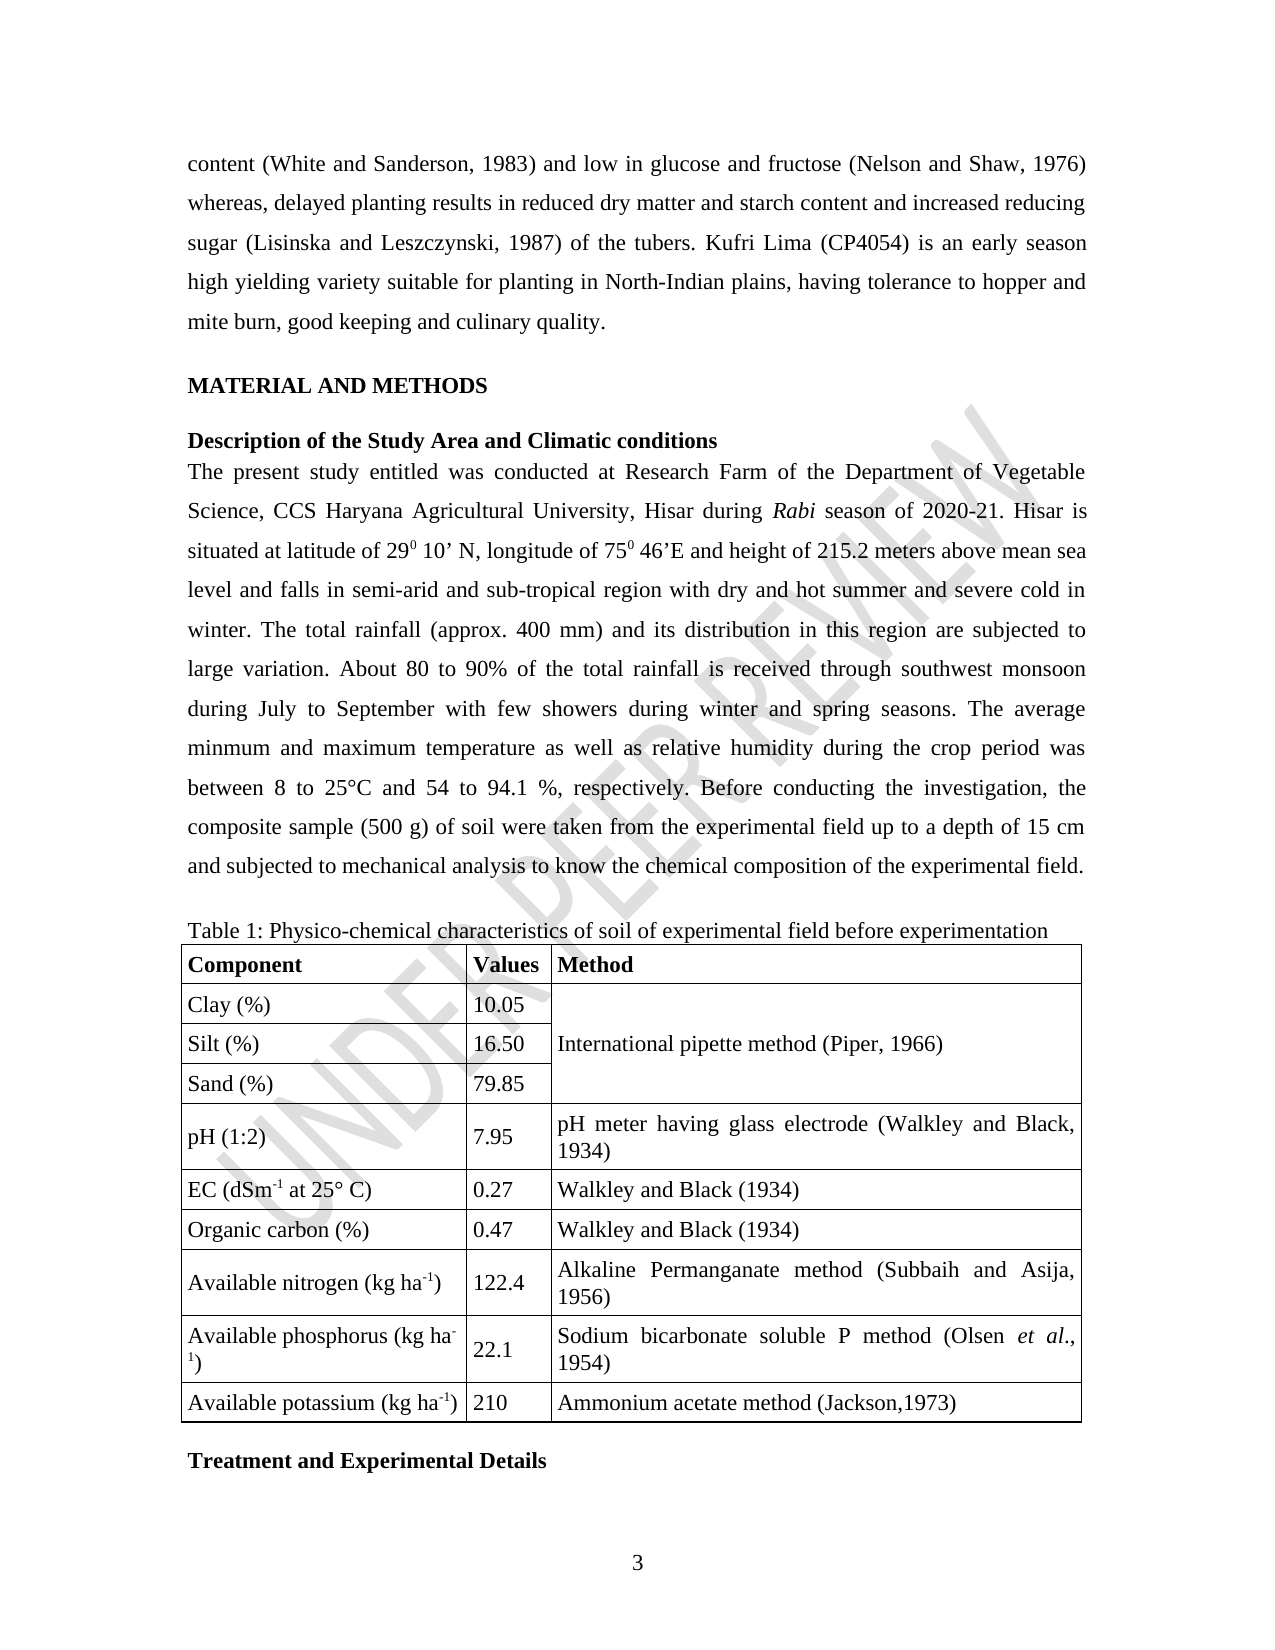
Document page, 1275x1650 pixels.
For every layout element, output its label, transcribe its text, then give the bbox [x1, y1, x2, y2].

table_cell 122.4 [467, 1250, 551, 1315]
table_cell Sand (%) [182, 1064, 466, 1103]
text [187, 150, 1087, 334]
table_cell Walkley and Black (1934) [552, 1170, 1081, 1209]
table_cell Available potassium (kg ha-1) [182, 1383, 466, 1421]
table_cell Ammonium acetate method (Jackson,1973) [552, 1383, 1081, 1421]
table_cell Available phosphorus (kg ha-1) [182, 1316, 466, 1382]
table_cell Walkley and Black (1934) [552, 1210, 1081, 1249]
table_cell Organic carbon (%) [182, 1210, 466, 1249]
table_cell 0.27 [467, 1170, 551, 1209]
table_cell 10.05 [467, 984, 551, 1023]
table_header Values [467, 945, 551, 983]
table_header Component [182, 945, 466, 983]
text Description of the Study Area and Climatic conditions [187, 428, 1087, 454]
table_cell Sodium bicarbonate soluble P method (Olsen et al., 1954) [552, 1316, 1081, 1382]
table_header Method [552, 945, 1081, 983]
table_cell International pipette method (Piper, 1966) [552, 984, 1081, 1103]
table_cell pH meter having glass electrode (Walkley and Black, 1934) [552, 1104, 1081, 1169]
table_cell Alkaline Permanganate method (Subbaih and Asija, 1956) [552, 1250, 1081, 1315]
table_cell EC (dSm-1 at 25° C) [182, 1170, 466, 1209]
table_cell 16.50 [467, 1024, 551, 1063]
text Treatment and Experimental Details [187, 1447, 1087, 1474]
table_cell 210 [467, 1383, 551, 1421]
table_cell Available nitrogen (kg ha-1) [182, 1250, 466, 1315]
table_cell 22.1 [467, 1316, 551, 1382]
table_cell Silt (%) [182, 1024, 466, 1063]
table_cell 0.47 [467, 1210, 551, 1249]
text The present study entitled was conducted at Research Farm of the Department of Vegetable Science, CCS Haryana Agricultural University, Hisar during Rabi season of 2020-21. Hisar is situated at latitude of 290 10’ N, longitude of 750 46’E and height of 215.2 meters above mean sea level and falls in semi-arid and sub-tropical region with dry and hot summer and severe cold in winter. The total rainfall (approx. 400 mm) and its distribution in this region are subjected to large variation. About 80 to 90% of the total rainfall is received through southwest monsoon during July to September with few showers during winter and spring seasons. The average minmum and maximum temperature as well as relative humidity during the crop period was between 8 to 25°C and 54 to 94.1 %, respectively. Before conducting the investigation, the composite sample (500 g) of soil were taken from the experimental field up to a depth of 15 cm and subjected to mechanical analysis to know the chemical composition of the experimental field. [187, 458, 1087, 879]
text MATERIAL AND METHODS [187, 372, 1087, 399]
text Table 1: Physico-chemical characteristics of soil of experimental field before experimentation [187, 917, 1087, 943]
table_cell Clay (%) [182, 984, 466, 1023]
table_cell 7.95 [467, 1104, 551, 1169]
table_cell pH (1:2) [182, 1104, 466, 1169]
table_cell 79.85 [467, 1064, 551, 1103]
